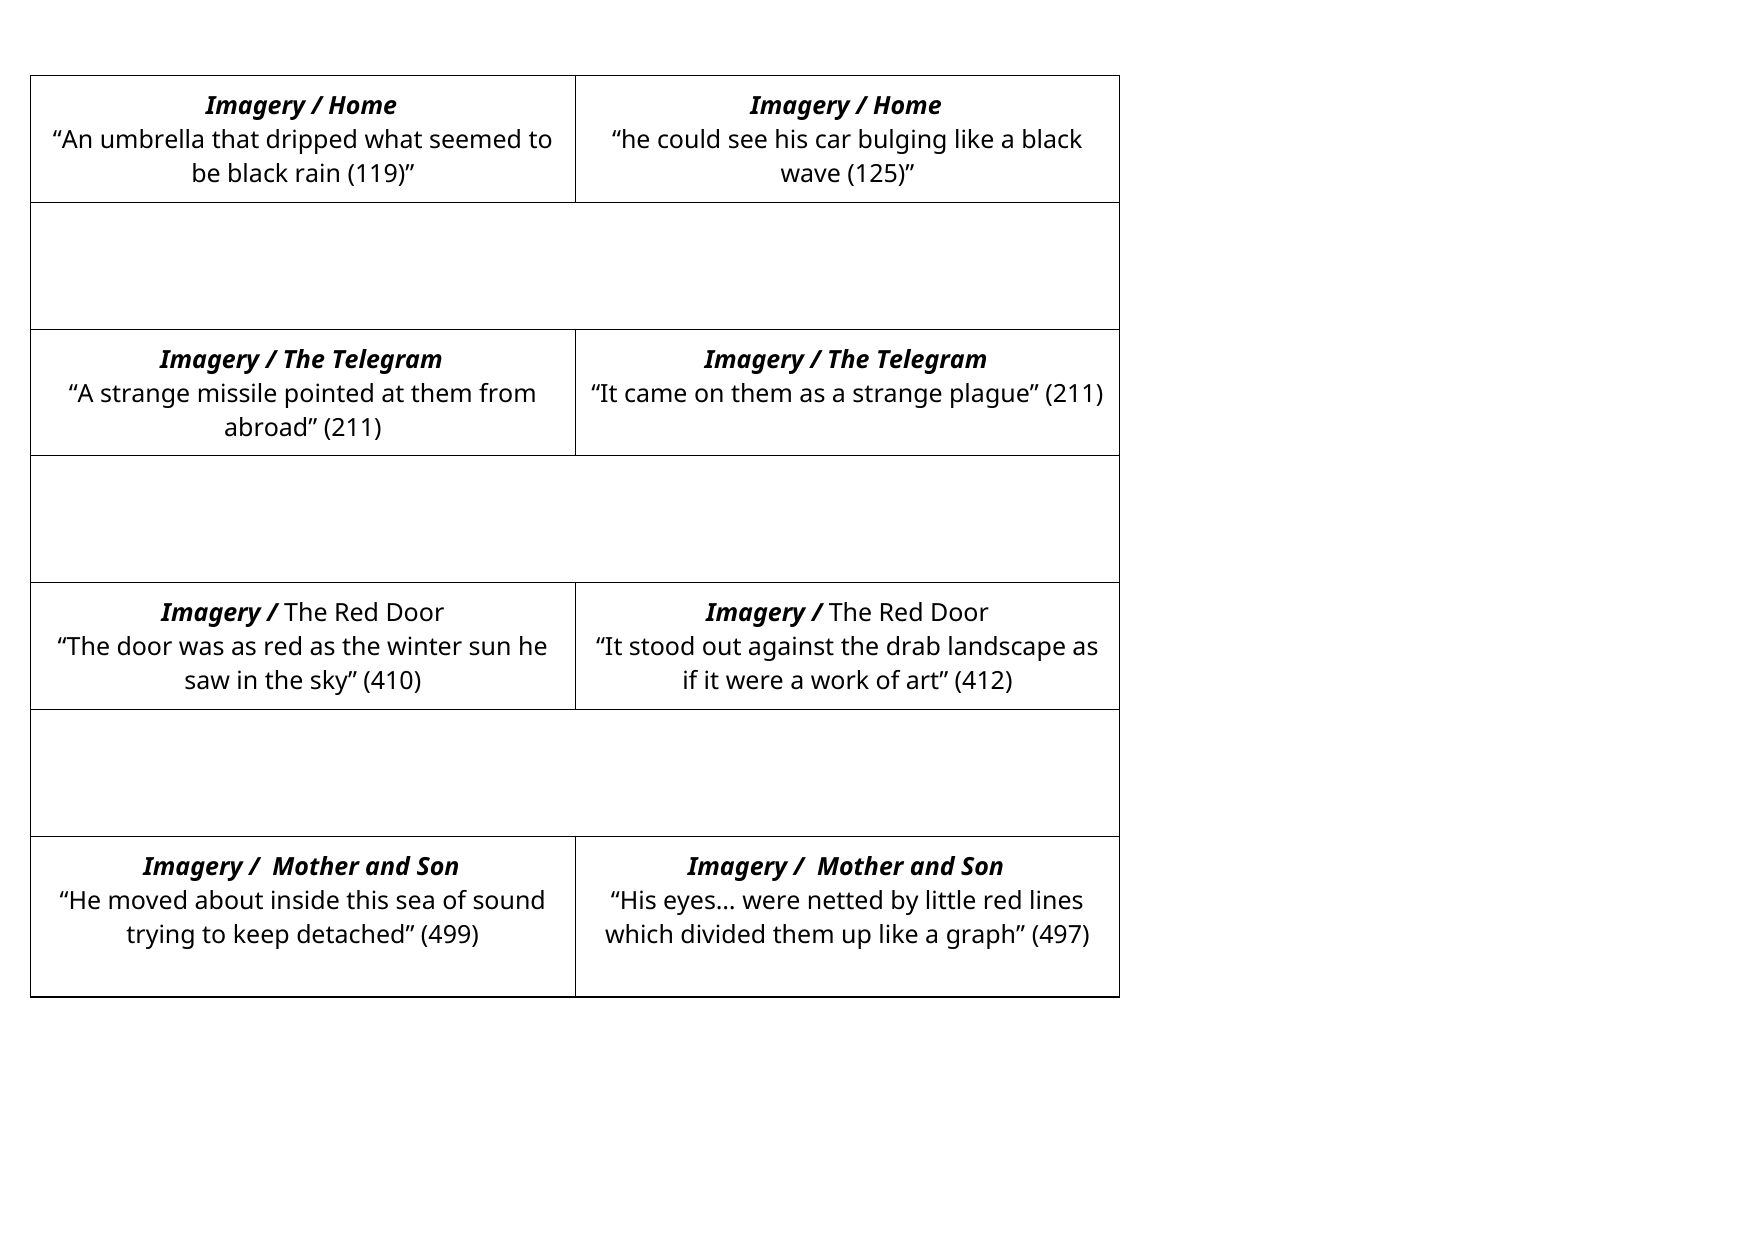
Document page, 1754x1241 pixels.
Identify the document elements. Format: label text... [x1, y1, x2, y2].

table_cell Imagery / Mother and Son “He moved about inside this sea of sound trying to keep detached” (499) [31, 837, 575, 996]
table_cell [31, 710, 1119, 836]
table_cell Imagery / Mother and Son “His eyes… were netted by little red lines which divided them up like a graph” (497) [576, 837, 1119, 996]
table_cell [31, 203, 1119, 328]
table_cell Imagery / The Telegram “It came on them as a strange plague” (211) [576, 330, 1119, 455]
table_header Imagery / Home “he could see his car bulging like a black wave (125)” [576, 76, 1119, 202]
table_cell [31, 456, 1119, 582]
table_cell Imagery / The Red Door “It stood out against the drab landscape as if it were a work of art” (412) [576, 583, 1119, 709]
table_cell Imagery / The Red Door “The door was as red as the winter sun he saw in the sky” (410) [31, 583, 575, 709]
table_cell Imagery / The Telegram “A strange missile pointed at them from abroad” (211) [31, 330, 575, 455]
table_header Imagery / Home “An umbrella that dripped what seemed to be black rain (119)” [31, 76, 575, 202]
